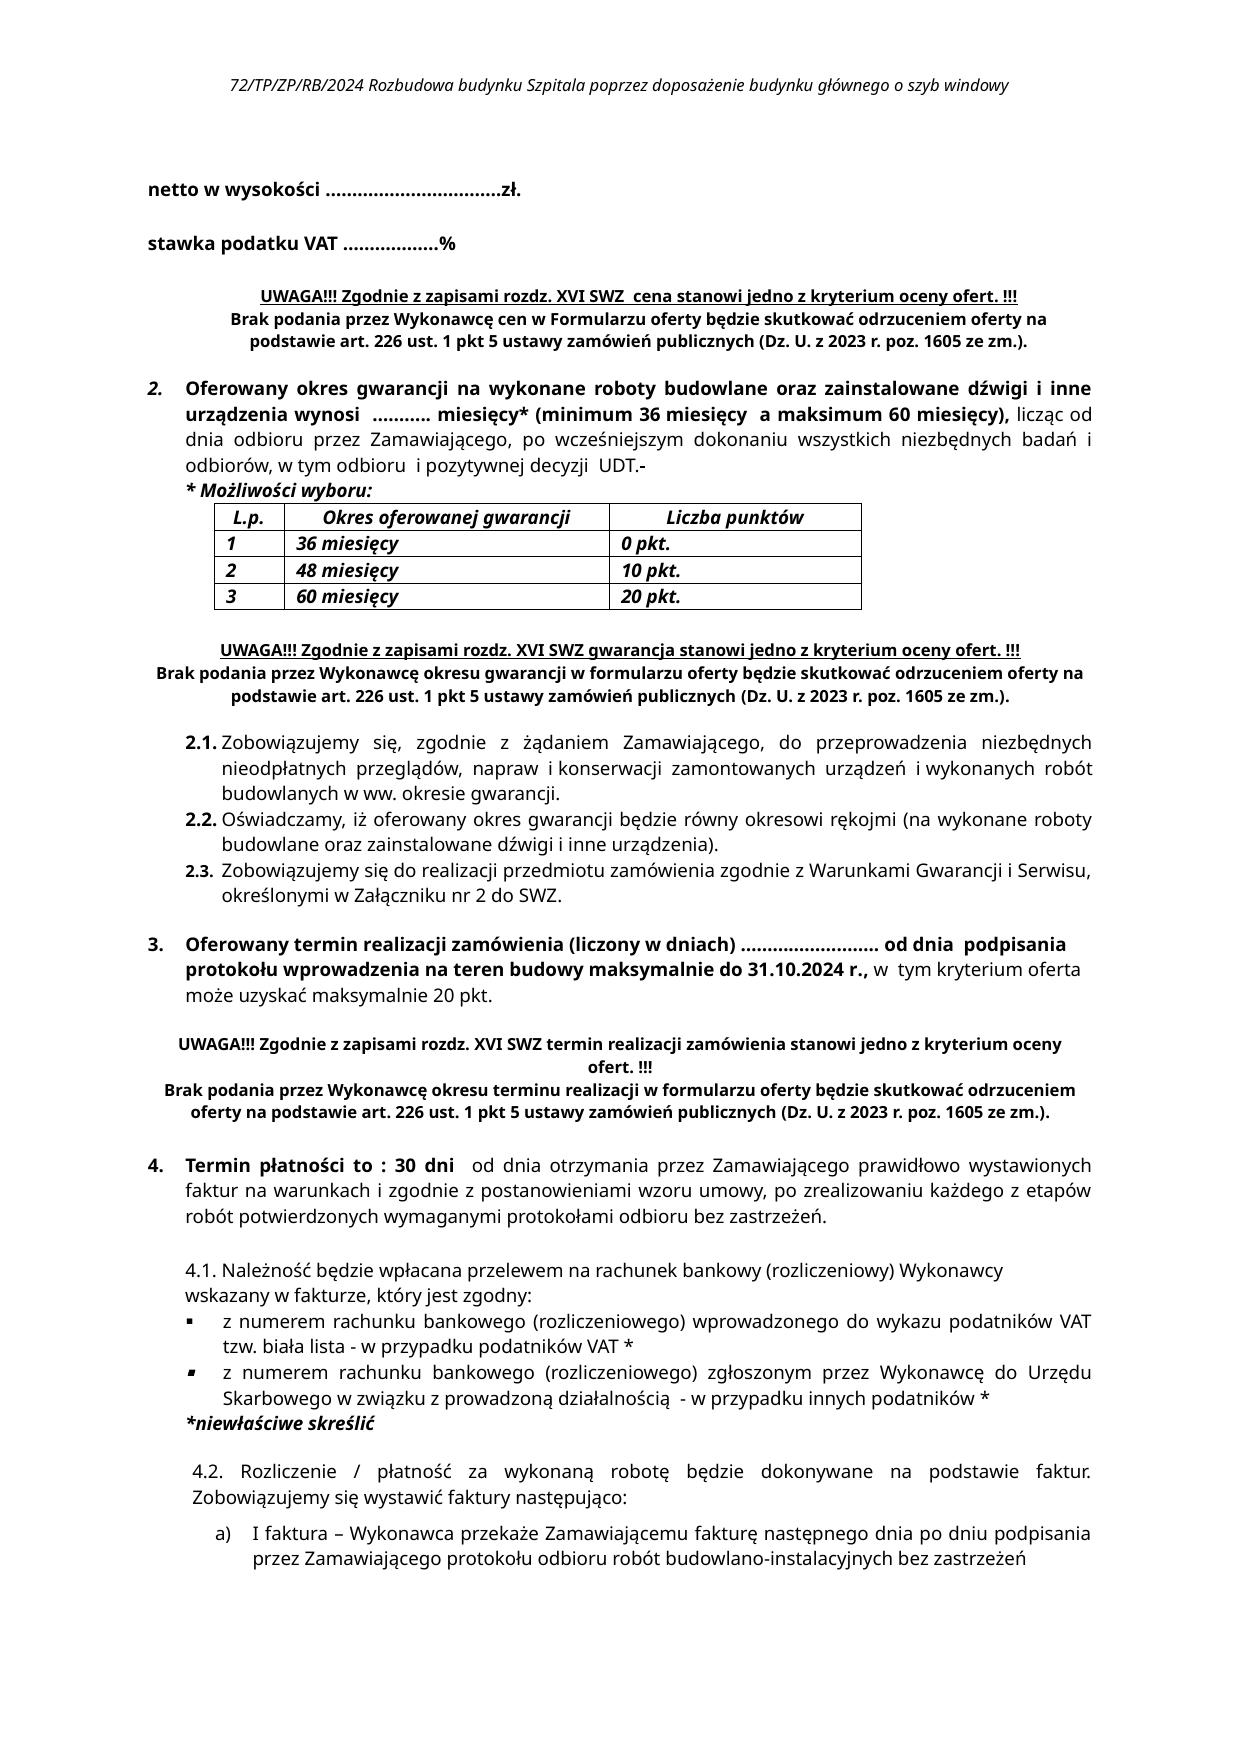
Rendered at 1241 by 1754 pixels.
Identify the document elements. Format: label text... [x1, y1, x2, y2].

table_header L.p. [215, 504, 284, 529]
text netto w wysokości ……………………………zł. [148, 176, 1093, 202]
text * Możliwości wyboru: [148, 477, 1093, 503]
text UWAGA!!! Zgodnie z zapisami rozdz. XVI SWZ gwarancja stanowi jedno z kryterium oceny ofert. !!! [148, 639, 1093, 661]
text UWAGA!!! Zgodnie z zapisami rozdz. XVI SWZ termin realizacji zamówienia stanowi jedno z kryterium oceny ofert. !!! [148, 1033, 1093, 1078]
text 4.1. Należność będzie wpłacana przelewem na rachunek bankowy (rozliczeniowy) Wykonawcy [185, 1257, 1093, 1283]
text Brak podania przez Wykonawcę okresu terminu realizacji w formularzu oferty będzie skutkować odrzuceniem oferty na podstawie art. 226 ust. 1 pkt 5 ustawy zamówień publicznych (Dz. U. z 2023 r. poz. 1605 ze zm.). [148, 1078, 1093, 1124]
table_header Okres oferowanej gwarancji [285, 504, 609, 529]
table_header Liczba punktów [610, 504, 861, 529]
text wskazany w fakturze, który jest zgodny: [185, 1283, 1093, 1308]
list Oświadczamy, iż oferowany okres gwarancji będzie równy okresowi rękojmi (na wykonane roboty budowlane oraz zainstalowane dźwigi i inne urządzenia). [185, 806, 1093, 857]
table_cell 10 pkt. [610, 557, 861, 583]
text UWAGA!!! Zgodnie z zapisami rozdz. XVI SWZ cena stanowi jedno z kryterium oceny ofert. !!! [185, 284, 1093, 307]
table_cell 48 miesięcy [285, 557, 609, 583]
list z numerem rachunku bankowego (rozliczeniowego) wprowadzonego do wykazu podatników VAT tzw. biała lista - w przypadku podatników VAT * [185, 1308, 1093, 1359]
list Zobowiązujemy się, zgodnie z żądaniem Zamawiającego, do przeprowadzenia niezbędnych nieodpłatnych przeglądów, napraw i konserwacji zamontowanych urządzeń i wykonanych robót budowlanych w ww. okresie gwarancji. [185, 729, 1093, 806]
text Brak podania przez Wykonawcę cen w Formularzu oferty będzie skutkować odrzuceniem oferty na podstawie art. 226 ust. 1 pkt 5 ustawy zamówień publicznych (Dz. U. z 2023 r. poz. 1605 ze zm.). [185, 307, 1093, 353]
list Zobowiązujemy się do realizacji przedmiotu zamówienia zgodnie z Warunkami Gwarancji i Serwisu, określonymi w Załączniku nr 2 do SWZ. [185, 857, 1093, 908]
text *niewłaściwe skreślić [185, 1410, 1093, 1436]
table_cell 36 miesięcy [285, 531, 609, 556]
list I faktura – Wykonawca przekaże Zamawiającemu fakturę następnego dnia po dniu podpisania przez Zamawiającego protokołu odbioru robót budowlano-instalacyjnych bez zastrzeżeń [215, 1520, 1093, 1571]
list Oferowany termin realizacji zamówienia (liczony w dniach) …………………….. od dnia podpisania protokołu wprowadzenia na teren budowy maksymalnie do 31.10.2024 r., w tym kryterium oferta może uzyskać maksymalnie 20 pkt. [148, 931, 1093, 1007]
table_cell 2 [215, 557, 284, 583]
list z numerem rachunku bankowego (rozliczeniowego) zgłoszonym przez Wykonawcę do Urzędu Skarbowego w związku z prowadzoną działalnością - w przypadku innych podatników * [185, 1359, 1093, 1410]
table_cell 1 [215, 531, 284, 556]
list Termin płatności to : 30 dni od dnia otrzymania przez Zamawiającego prawidłowo wystawionych faktur na warunkach i zgodnie z postanowieniami wzoru umowy, po zrealizowaniu każdego z etapów robót potwierdzonych wymaganymi protokołami odbioru bez zastrzeżeń. [148, 1152, 1093, 1229]
text 4.2. Rozliczenie / płatność za wykonaną robotę będzie dokonywane na podstawie faktur. Zobowiązujemy się wystawić faktury następująco: [192, 1459, 1093, 1510]
text stawka podatku VAT ………………% [148, 231, 1093, 256]
table_cell 0 pkt. [610, 531, 861, 556]
text Brak podania przez Wykonawcę okresu gwarancji w formularzu oferty będzie skutkować odrzuceniem oferty na podstawie art. 226 ust. 1 pkt 5 ustawy zamówień publicznych (Dz. U. z 2023 r. poz. 1605 ze zm.). [148, 661, 1093, 707]
list Oferowany okres gwarancji na wykonane roboty budowlane oraz zainstalowane dźwigi i inne urządzenia wynosi ……….. miesięcy* (minimum 36 miesięcy a maksimum 60 miesięcy), licząc od dnia odbioru przez Zamawiającego, po wcześniejszym dokonaniu wszystkich niezbędnych badań i odbiorów, w tym odbioru i pozytywnej decyzji UDT. [148, 375, 1093, 477]
